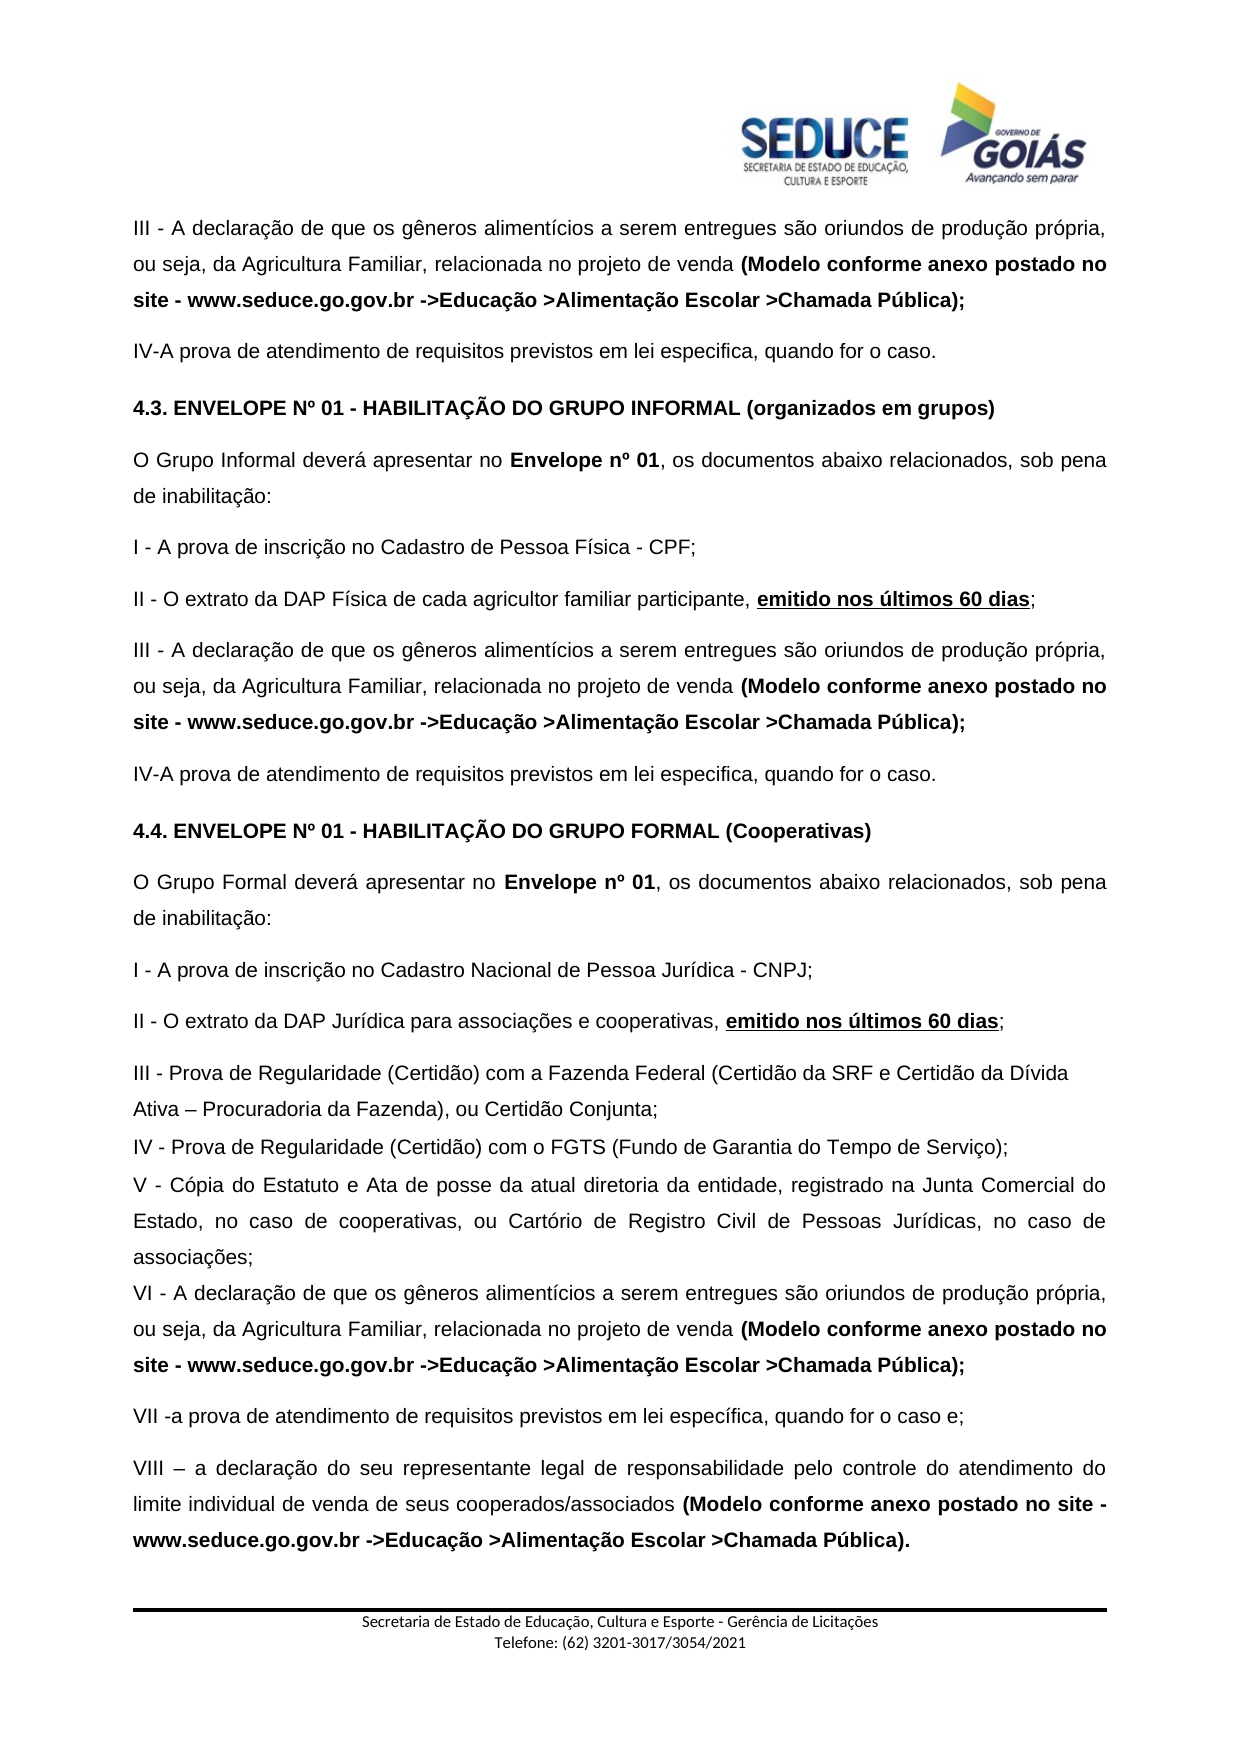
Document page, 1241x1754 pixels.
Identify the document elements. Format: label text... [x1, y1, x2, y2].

text O Grupo Formal deverá apresentar no Envelope nº 01, os documentos abaixo relacionados, sob pena de inabilitação: [133, 870, 1107, 930]
text O Grupo Informal deverá apresentar no Envelope nº 01, os documentos abaixo relacionados, sob pena de inabilitação: [133, 448, 1107, 508]
text III - A declaração de que os gêneros alimentícios a serem entregues são oriundos de produção própria, ou seja, da Agricultura Familiar, relacionada no projeto de venda (Modelo conforme anexo postado no site - www.seduce.go.gov.br ->Educação >Alimentação Escolar >Chamada Pública); [133, 216, 1107, 312]
text 4.3. ENVELOPE Nº 01 - HABILITAÇÃO DO GRUPO INFORMAL (organizados em grupos) [133, 396, 1107, 420]
text 4.4. ENVELOPE Nº 01 - HABILITAÇÃO DO GRUPO FORMAL (Cooperativas) [133, 818, 1107, 842]
text II - O extrato da DAP Jurídica para associações e cooperativas, emitido nos últimos 60 dias; [133, 1009, 1107, 1033]
text III - A declaração de que os gêneros alimentícios a serem entregues são oriundos de produção própria, ou seja, da Agricultura Familiar, relacionada no projeto de venda (Modelo conforme anexo postado no site - www.seduce.go.gov.br ->Educação >Alimentação Escolar >Chamada Pública); [133, 638, 1107, 734]
text IV-A prova de atendimento de requisitos previstos em lei especifica, quando for o caso. [133, 339, 1107, 363]
text I - A prova de inscrição no Cadastro de Pessoa Física - CPF; [133, 535, 1107, 559]
text VIII – a declaração do seu representante legal de responsabilidade pelo controle do atendimento do limite individual de venda de seus cooperados/associados (Modelo conforme anexo postado no site - www.seduce.go.gov.br ->Educação >Alimentação Escolar >Chamada Pública). [133, 1456, 1107, 1551]
text III - Prova de Regularidade (Certidão) com a Fazenda Federal (Certidão da SRF e Certidão da Dívida Ativa – Procuradoria da Fazenda), ou Certidão Conjunta; [133, 1061, 1107, 1121]
text VI - A declaração de que os gêneros alimentícios a serem entregues são oriundos de produção própria, ou seja, da Agricultura Familiar, relacionada no projeto de venda (Modelo conforme anexo postado no site - www.seduce.go.gov.br ->Educação >Alimentação Escolar >Chamada Pública); [133, 1281, 1107, 1376]
text II - O extrato da DAP Física de cada agricultor familiar participante, emitido nos últimos 60 dias; [133, 587, 1107, 611]
text I - A prova de inscrição no Cadastro Nacional de Pessoa Jurídica - CNPJ; [133, 958, 1107, 982]
text VII -a prova de atendimento de requisitos previstos em lei específica, quando for o caso e; [133, 1404, 1107, 1428]
text IV-A prova de atendimento de requisitos previstos em lei especifica, quando for o caso. [133, 762, 1107, 786]
text IV - Prova de Regularidade (Certidão) com o FGTS (Fundo de Garantia do Tempo de Serviço); [133, 1135, 1107, 1159]
text V - Cópia do Estatuto e Ata de posse da atual diretoria da entidade, registrado na Junta Comercial do Estado, no caso de cooperativas, ou Cartório de Registro Civil de Pessoas Jurídicas, no caso de associações; [133, 1173, 1107, 1268]
picture [726, 73, 1108, 216]
